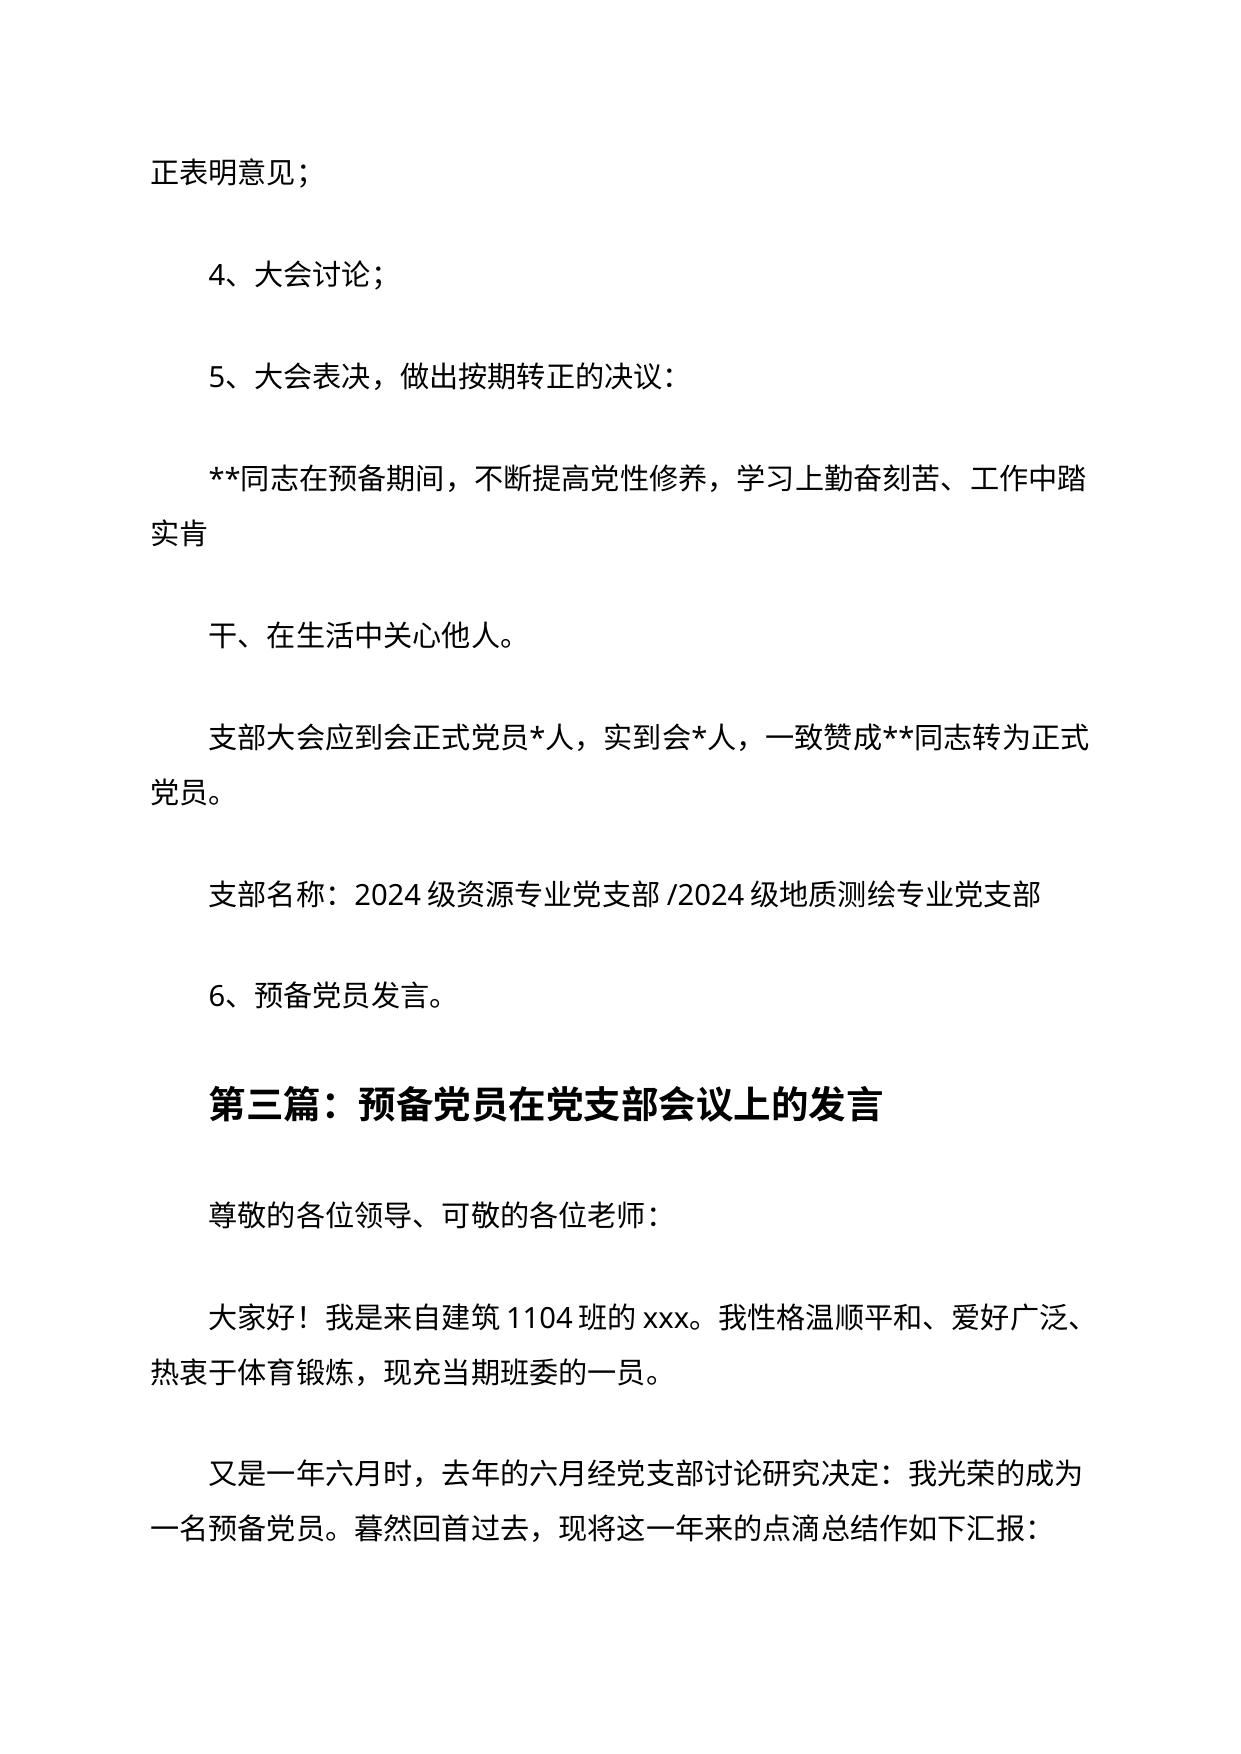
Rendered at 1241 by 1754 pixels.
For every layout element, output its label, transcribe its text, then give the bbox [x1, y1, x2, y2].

text 大家好！我是来自建筑1104班的xxx。我性格温顺平和、爱好广泛、热衷于体育锻炼，现充当期班委的一员。 [150, 1294, 1090, 1391]
text **同志在预备期间，不断提高党性修养，学习上勤奋刻苦、工作中踏实肯 [150, 456, 1090, 553]
text 支部名称：2024级资源专业党支部 /2024级地质测绘专业党支部 [150, 871, 1090, 913]
text 5、大会表决，做出按期转正的决议： [150, 354, 1090, 396]
text 4、大会讨论； [150, 252, 1090, 294]
text 干、在生活中关心他人。 [150, 612, 1090, 655]
text 支部大会应到会正式党员*人，实到会*人，一致赞成**同志转为正式党员。 [150, 714, 1090, 812]
text 6、预备党员发言。 [150, 973, 1090, 1015]
text 又是一年六月时，去年的六月经党支部讨论研究决定：我光荣的成为一名预备党员。暮然回首过去，现将这一年来的点滴总结作如下汇报： [150, 1451, 1090, 1548]
text 第三篇：预备党员在党支部会议上的发言 [150, 1075, 1090, 1129]
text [150, 150, 1090, 192]
text 尊敬的各位领导、可敬的各位老师： [150, 1192, 1090, 1235]
